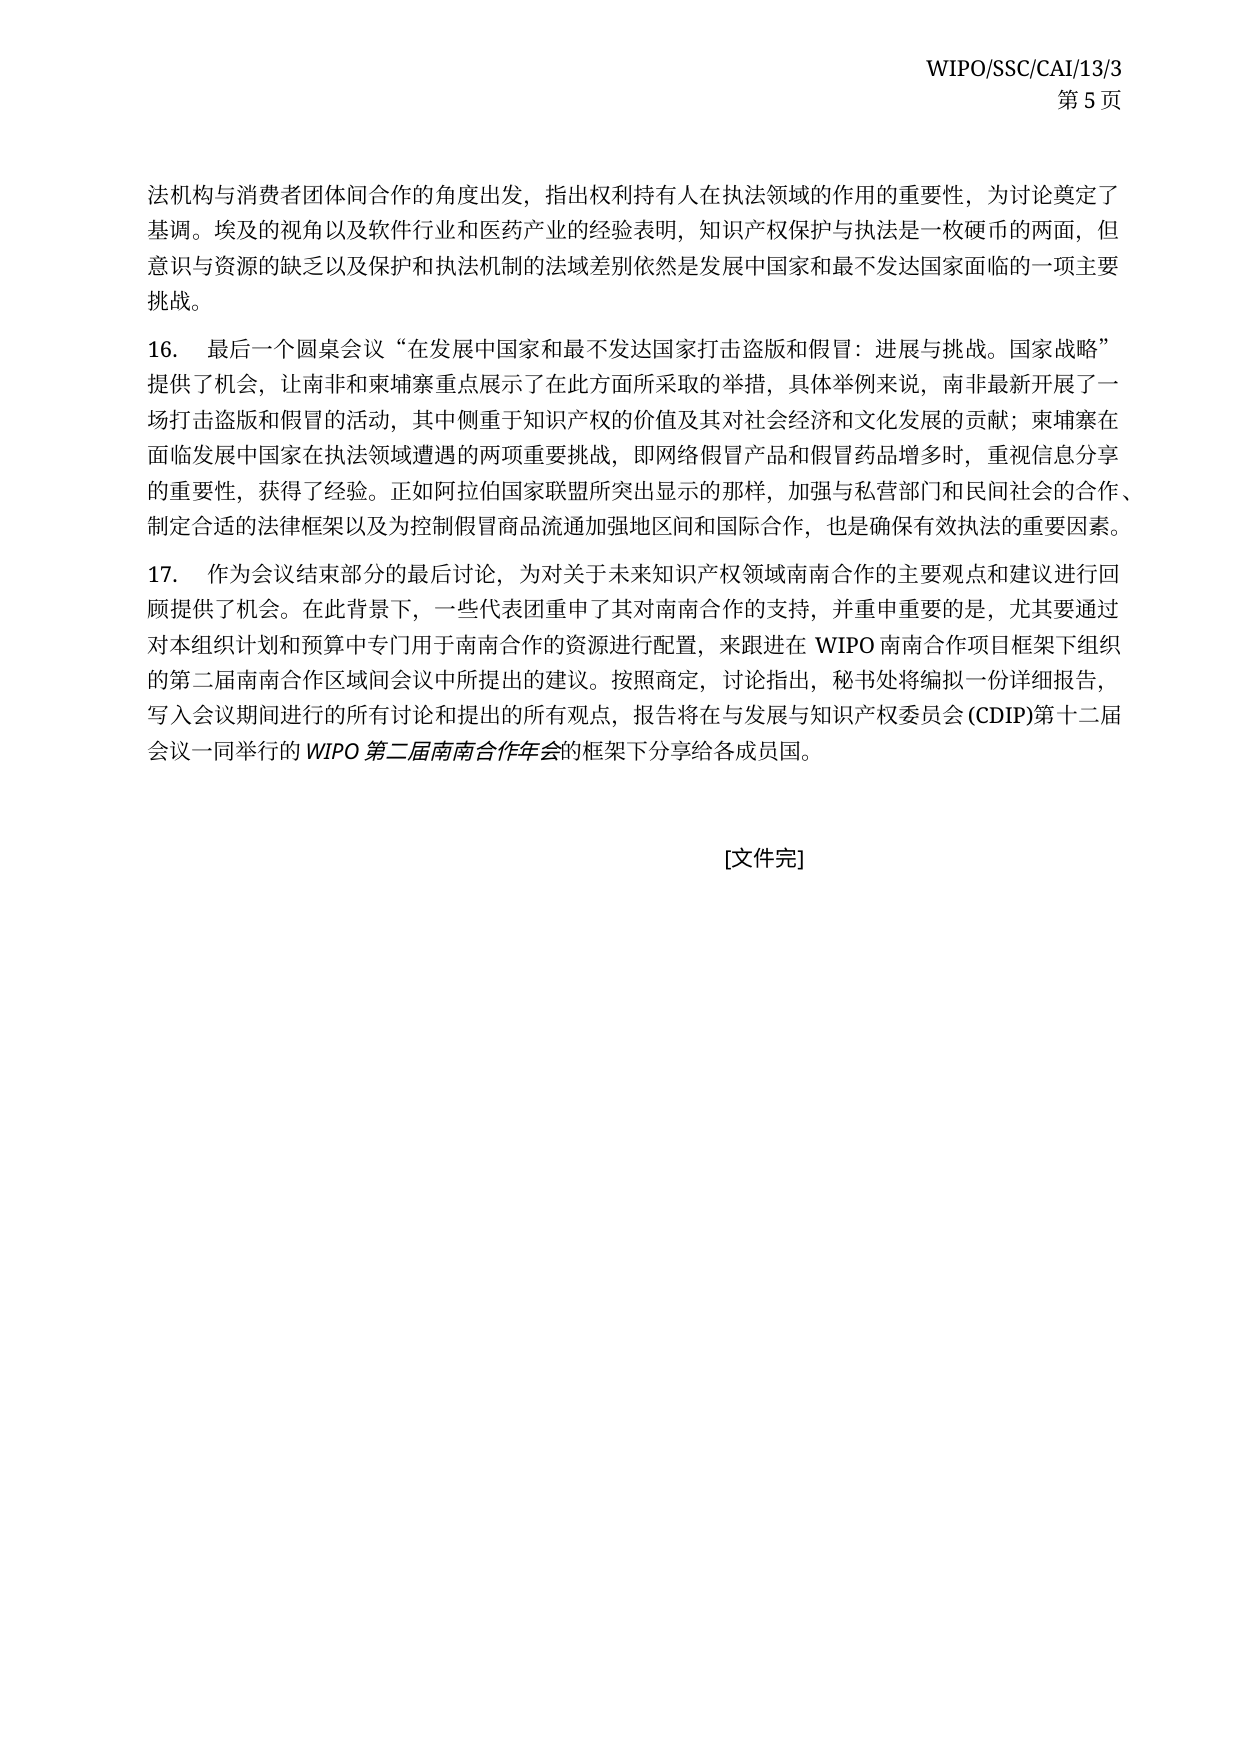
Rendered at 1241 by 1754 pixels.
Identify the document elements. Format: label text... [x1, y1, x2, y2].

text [148, 174, 1122, 316]
text 17. 作为会议结束部分的最后讨论，为对关于未来知识产权领域南南合作的主要观点和建议进行回顾提供了机会。在此背景下，一些代表团重申了其对南南合作的支持，并重申重要的是，尤其要通过对本组织计划和预算中专门用于南南合作的资源进行配置，来跟进在WIPO南南合作项目框架下组织的第二届南南合作区域间会议中所提出的建议。按照商定，讨论指出，秘书处将编拟一份详细报告，写入会议期间进行的所有讨论和提出的所有观点，报告将在与发展与知识产权委员会(CDIP)第十二届会议一同举行的WIPO第二届南南合作年会的框架下分享给各成员国。 [148, 553, 1122, 766]
text 16. 最后一个圆桌会议“在发展中国家和最不发达国家打击盗版和假冒：进展与挑战。国家战略”提供了机会，让南非和柬埔寨重点展示了在此方面所采取的举措，具体举例来说，南非最新开展了一场打击盗版和假冒的活动，其中侧重于知识产权的价值及其对社会经济和文化发展的贡献；柬埔寨在面临发展中国家在执法领域遭遇的两项重要挑战，即网络假冒产品和假冒药品增多时，重视信息分享的重要性，获得了经验。正如阿拉伯国家联盟所突出显示的那样，加强与私营部门和民间社会的合作、制定合适的法律框架以及为控制假冒商品流通加强地区间和国际合作，也是确保有效执法的重要因素。 [148, 328, 1122, 541]
text [文件完] [724, 838, 1122, 873]
